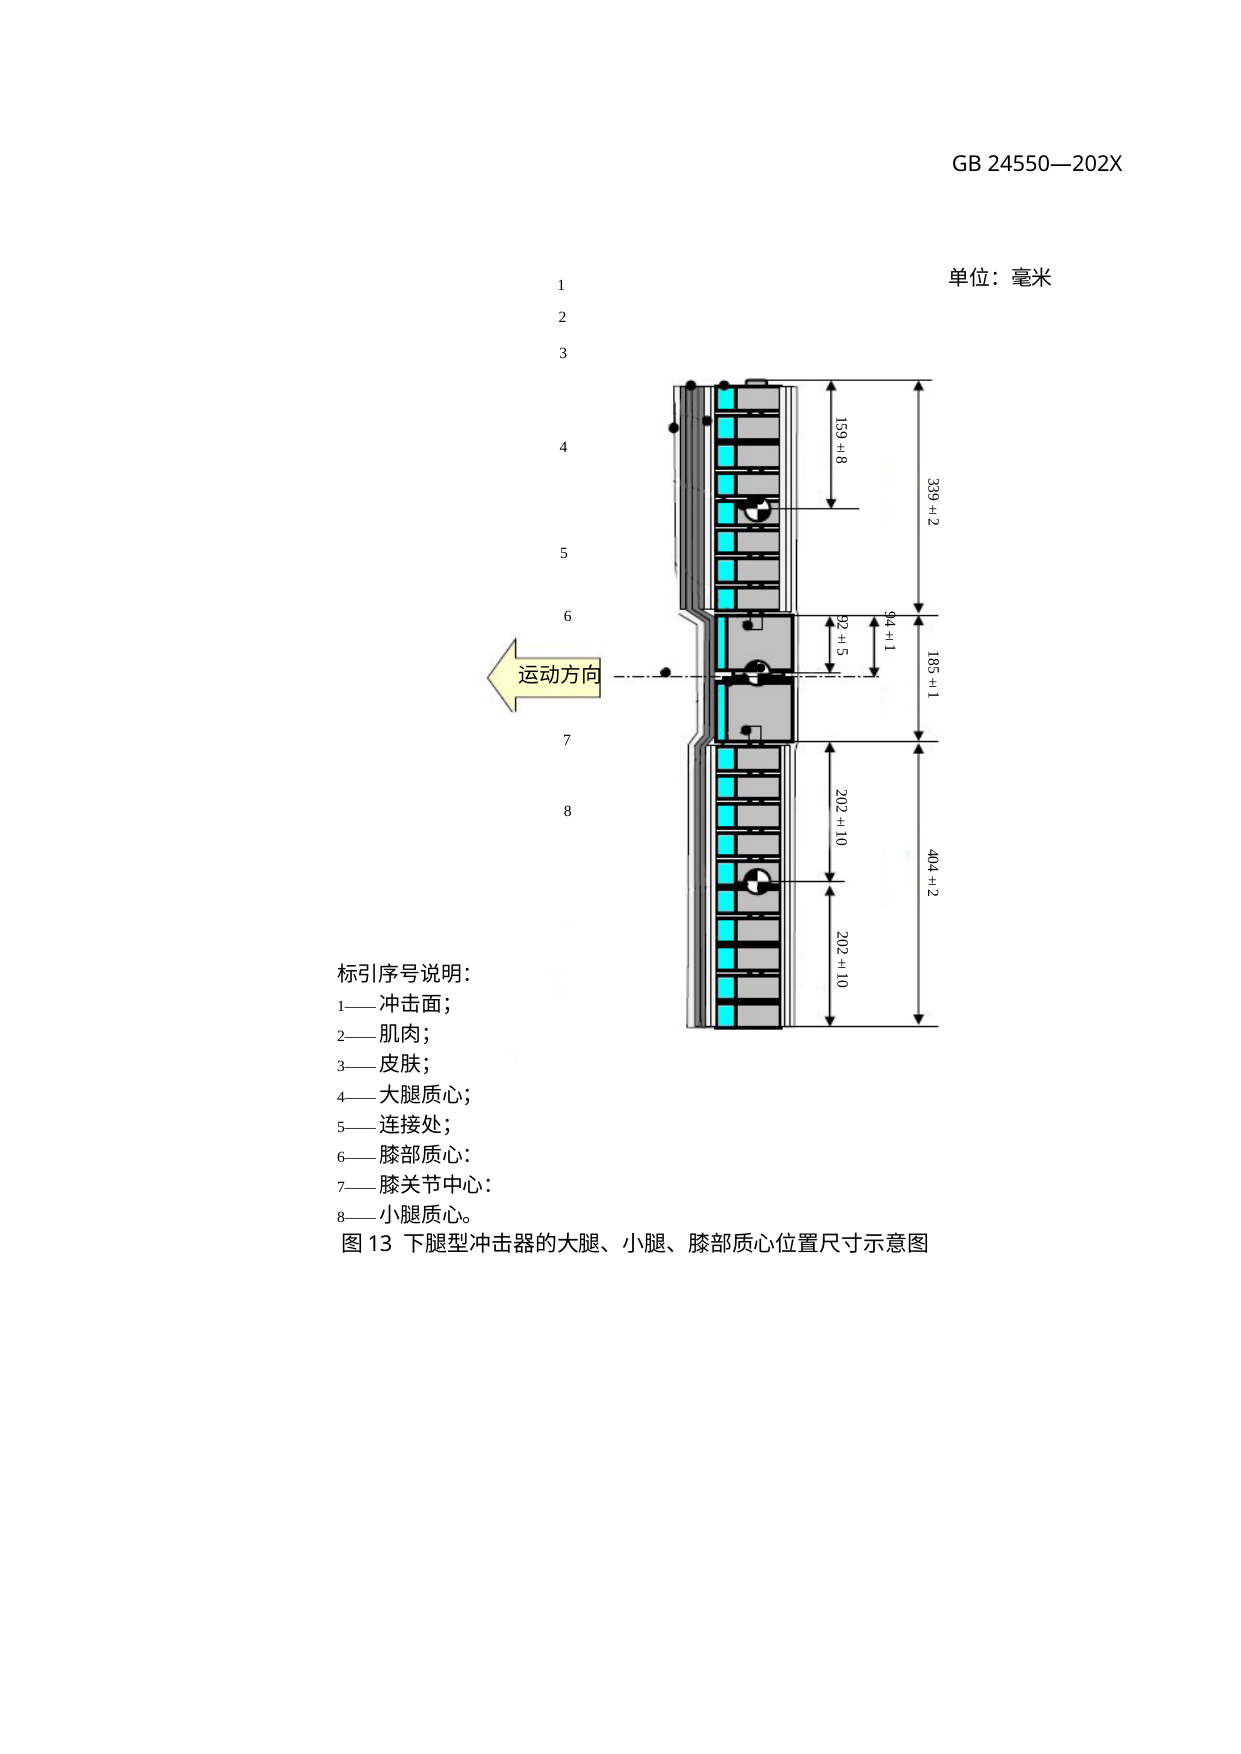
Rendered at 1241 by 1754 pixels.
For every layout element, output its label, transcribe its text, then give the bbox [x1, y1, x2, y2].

text 图13 下腿型冲击器的大腿、小腿、膝部质心位置尺寸示意图 [148, 1226, 1122, 1258]
picture [431, 320, 939, 1058]
